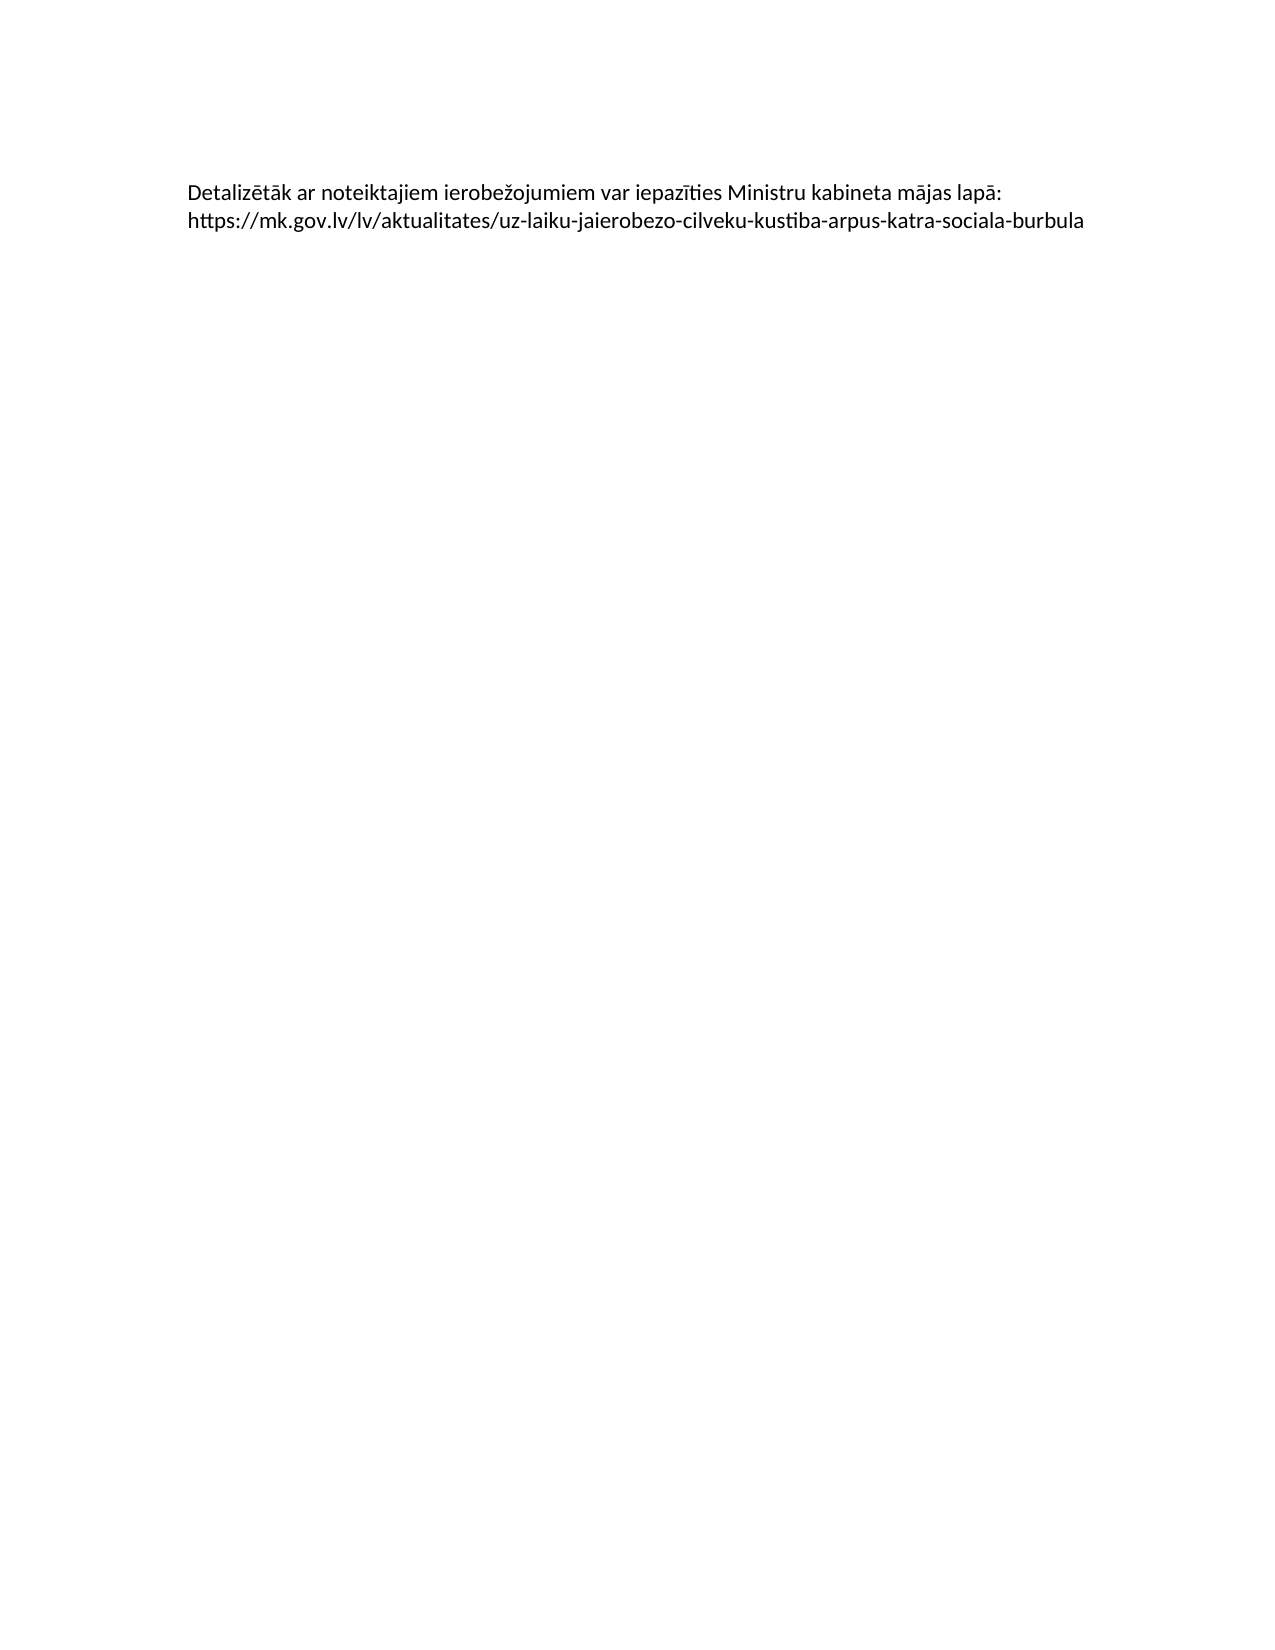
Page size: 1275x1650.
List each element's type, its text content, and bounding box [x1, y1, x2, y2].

text Detalizētāk ar noteiktajiem ierobežojumiem var iepazīties Ministru kabineta mājas lapā: [187, 178, 1087, 206]
text https://mk.gov.lv/lv/aktualitates/uz-laiku-jaierobezo-cilveku-kustiba-arpus-katra-sociala-burbula [187, 206, 1087, 234]
